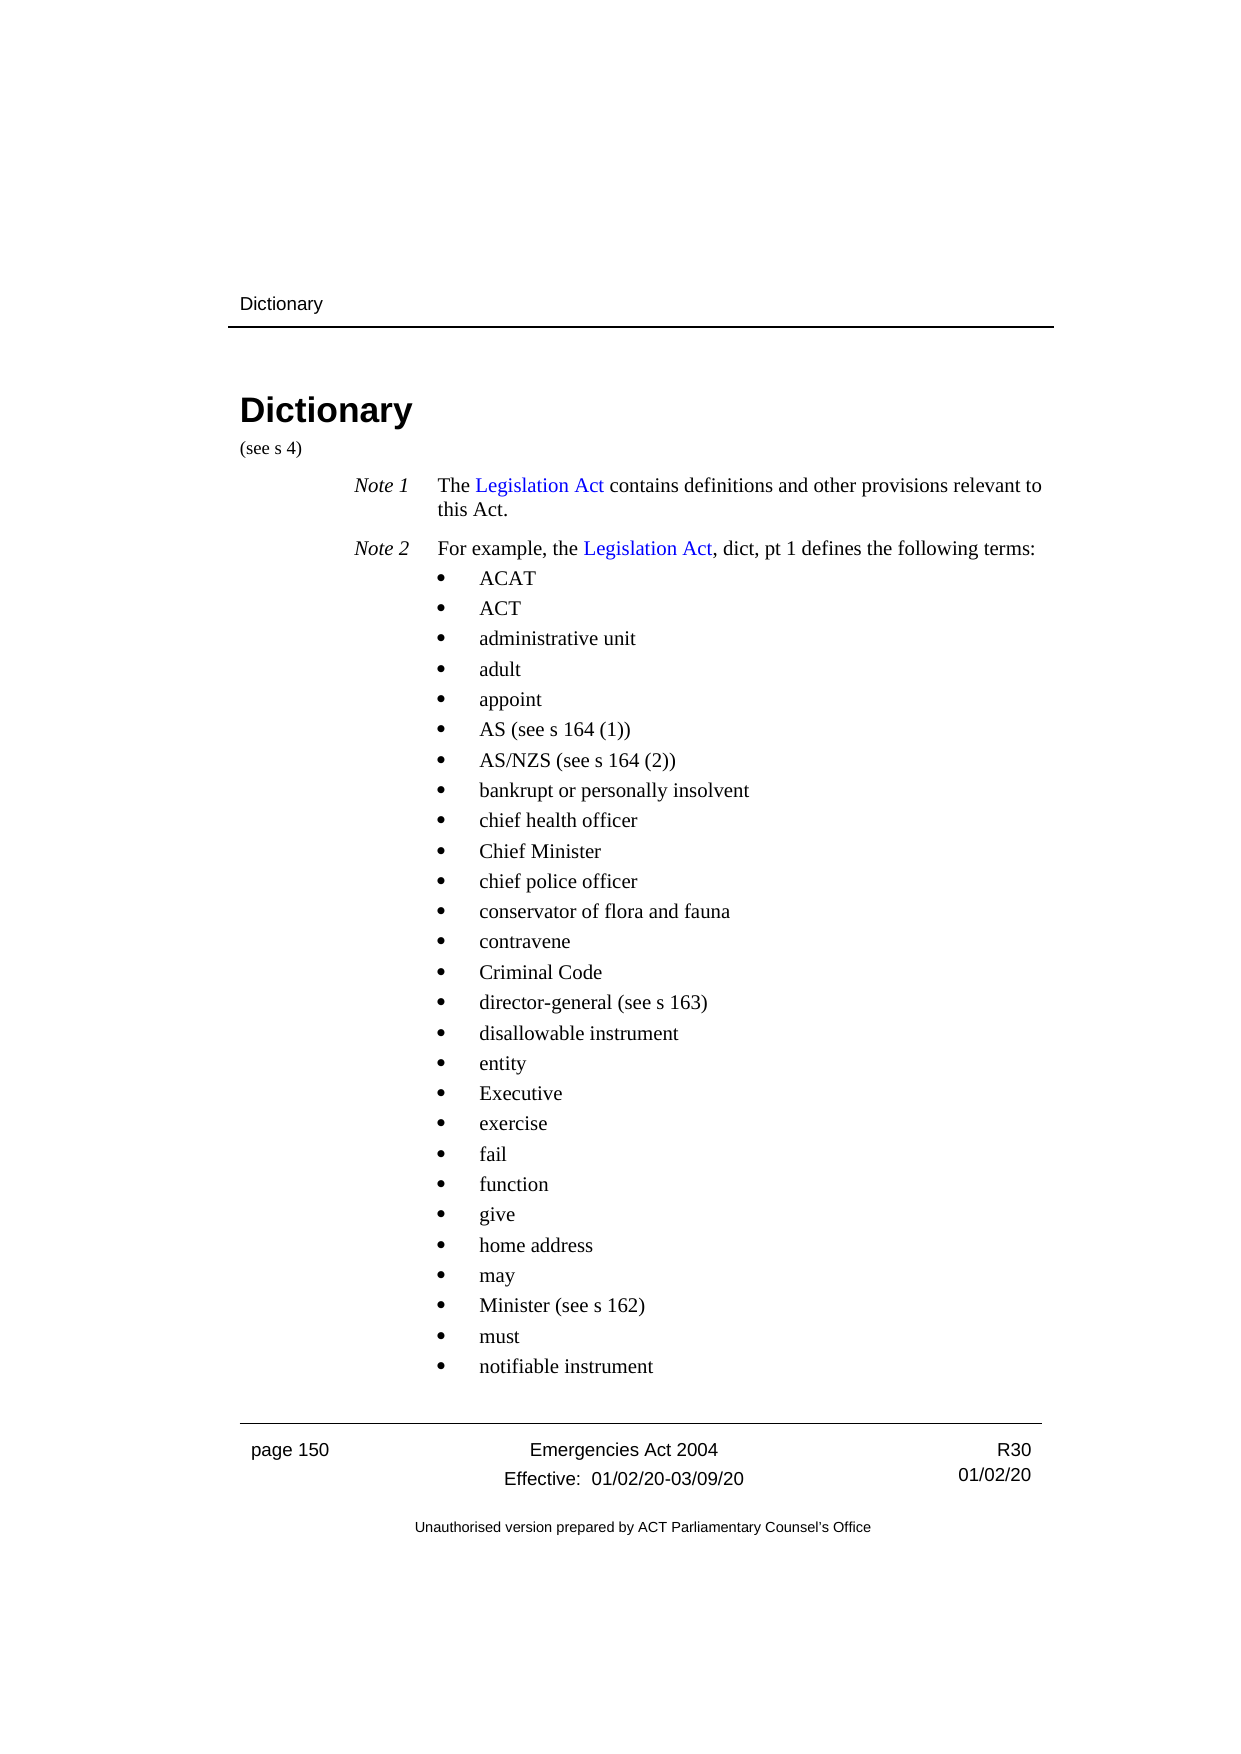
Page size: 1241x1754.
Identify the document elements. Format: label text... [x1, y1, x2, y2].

text  ACT [437, 596, 1042, 620]
text Note 2 For example, the Legislation Act, dict, pt 1 defines the following terms: [354, 535, 1042, 559]
text  notifiable instrument [437, 1354, 1042, 1378]
text  chief police officer [437, 869, 1042, 893]
subtitle Dictionary [239, 389, 1042, 430]
text  Executive [437, 1081, 1042, 1105]
text  chief health officer [437, 808, 1042, 832]
text  give [437, 1202, 1042, 1226]
text  adult [437, 657, 1042, 681]
text  contravene [437, 929, 1042, 953]
text (see s 4) [239, 437, 1042, 458]
text  disallowable instrument [437, 1020, 1042, 1044]
text  may [437, 1263, 1042, 1287]
text  Criminal Code [437, 960, 1042, 984]
text  fail [437, 1142, 1042, 1166]
text  exercise [437, 1111, 1042, 1135]
text  home address [437, 1233, 1042, 1257]
text  Chief Minister [437, 838, 1042, 863]
text  appoint [437, 687, 1042, 711]
text  function [437, 1172, 1042, 1196]
text Note 1 The Legislation Act contains definitions and other provisions relevant to this Act. [354, 473, 1042, 521]
text  Minister (see s 162) [437, 1293, 1042, 1317]
text  administrative unit [437, 626, 1042, 650]
text  conservator of flora and fauna [437, 899, 1042, 923]
text  bankrupt or personally insolvent [437, 778, 1042, 802]
text  AS/NZS (see s 164 (2)) [437, 748, 1042, 772]
text  must [437, 1323, 1042, 1348]
text  ACAT [437, 566, 1042, 590]
text  AS (see s 164 (1)) [437, 717, 1042, 741]
text  director-general (see s 163) [437, 990, 1042, 1014]
text  entity [437, 1051, 1042, 1075]
